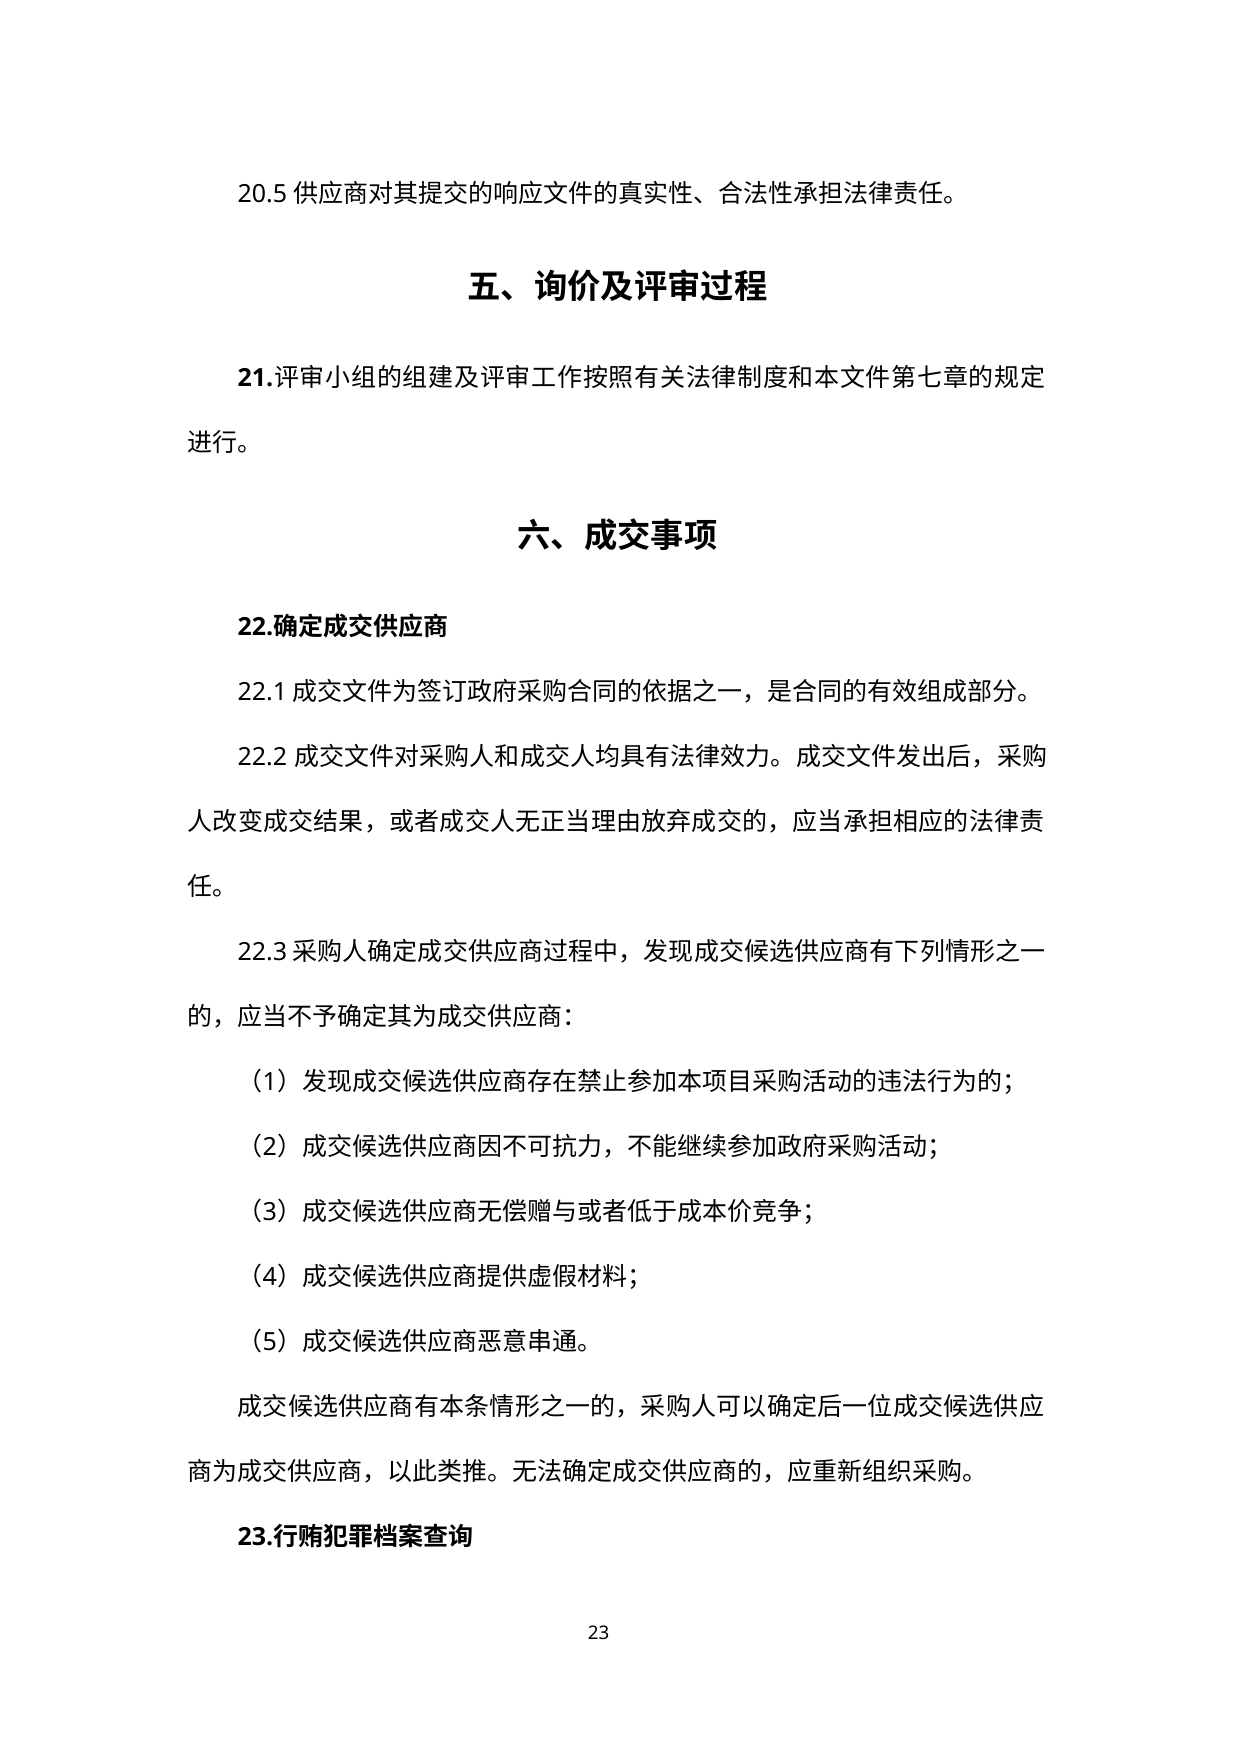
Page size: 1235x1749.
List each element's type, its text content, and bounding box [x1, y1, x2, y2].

text （1）发现成交候选供应商存在禁止参加本项目采购活动的违法行为的； [187, 1047, 1047, 1112]
text （3）成交候选供应商无偿赠与或者低于成本价竞争； [187, 1177, 1047, 1242]
text 23.行贿犯罪档案查询 [187, 1502, 1047, 1567]
text 22.确定成交供应商 [187, 592, 1047, 657]
text （5）成交候选供应商恶意串通。 [187, 1307, 1047, 1372]
text 成交候选供应商有本条情形之一的，采购人可以确定后一位成交候选供应商为成交供应商，以此类推。无法确定成交供应商的，应重新组织采购。 [187, 1372, 1047, 1502]
text 22.3采购人确定成交供应商过程中，发现成交候选供应商有下列情形之一的，应当不予确定其为成交供应商： [187, 917, 1047, 1047]
text 22.2 成交文件对采购人和成交人均具有法律效力。成交文件发出后，采购人改变成交结果，或者成交人无正当理由放弃成交的，应当承担相应的法律责任。 [187, 722, 1047, 917]
text 六、成交事项 [187, 500, 1047, 565]
text 五、询价及评审过程 [187, 251, 1047, 316]
text （4）成交候选供应商提供虚假材料； [187, 1242, 1047, 1307]
text 21.评审小组的组建及评审工作按照有关法律制度和本文件第七章的规定进行。 [187, 343, 1047, 473]
text 20.5 供应商对其提交的响应文件的真实性、合法性承担法律责任。 [187, 159, 1047, 224]
text 22.1成交文件为签订政府采购合同的依据之一，是合同的有效组成部分。 [187, 657, 1047, 722]
text （2）成交候选供应商因不可抗力，不能继续参加政府采购活动； [187, 1112, 1047, 1177]
